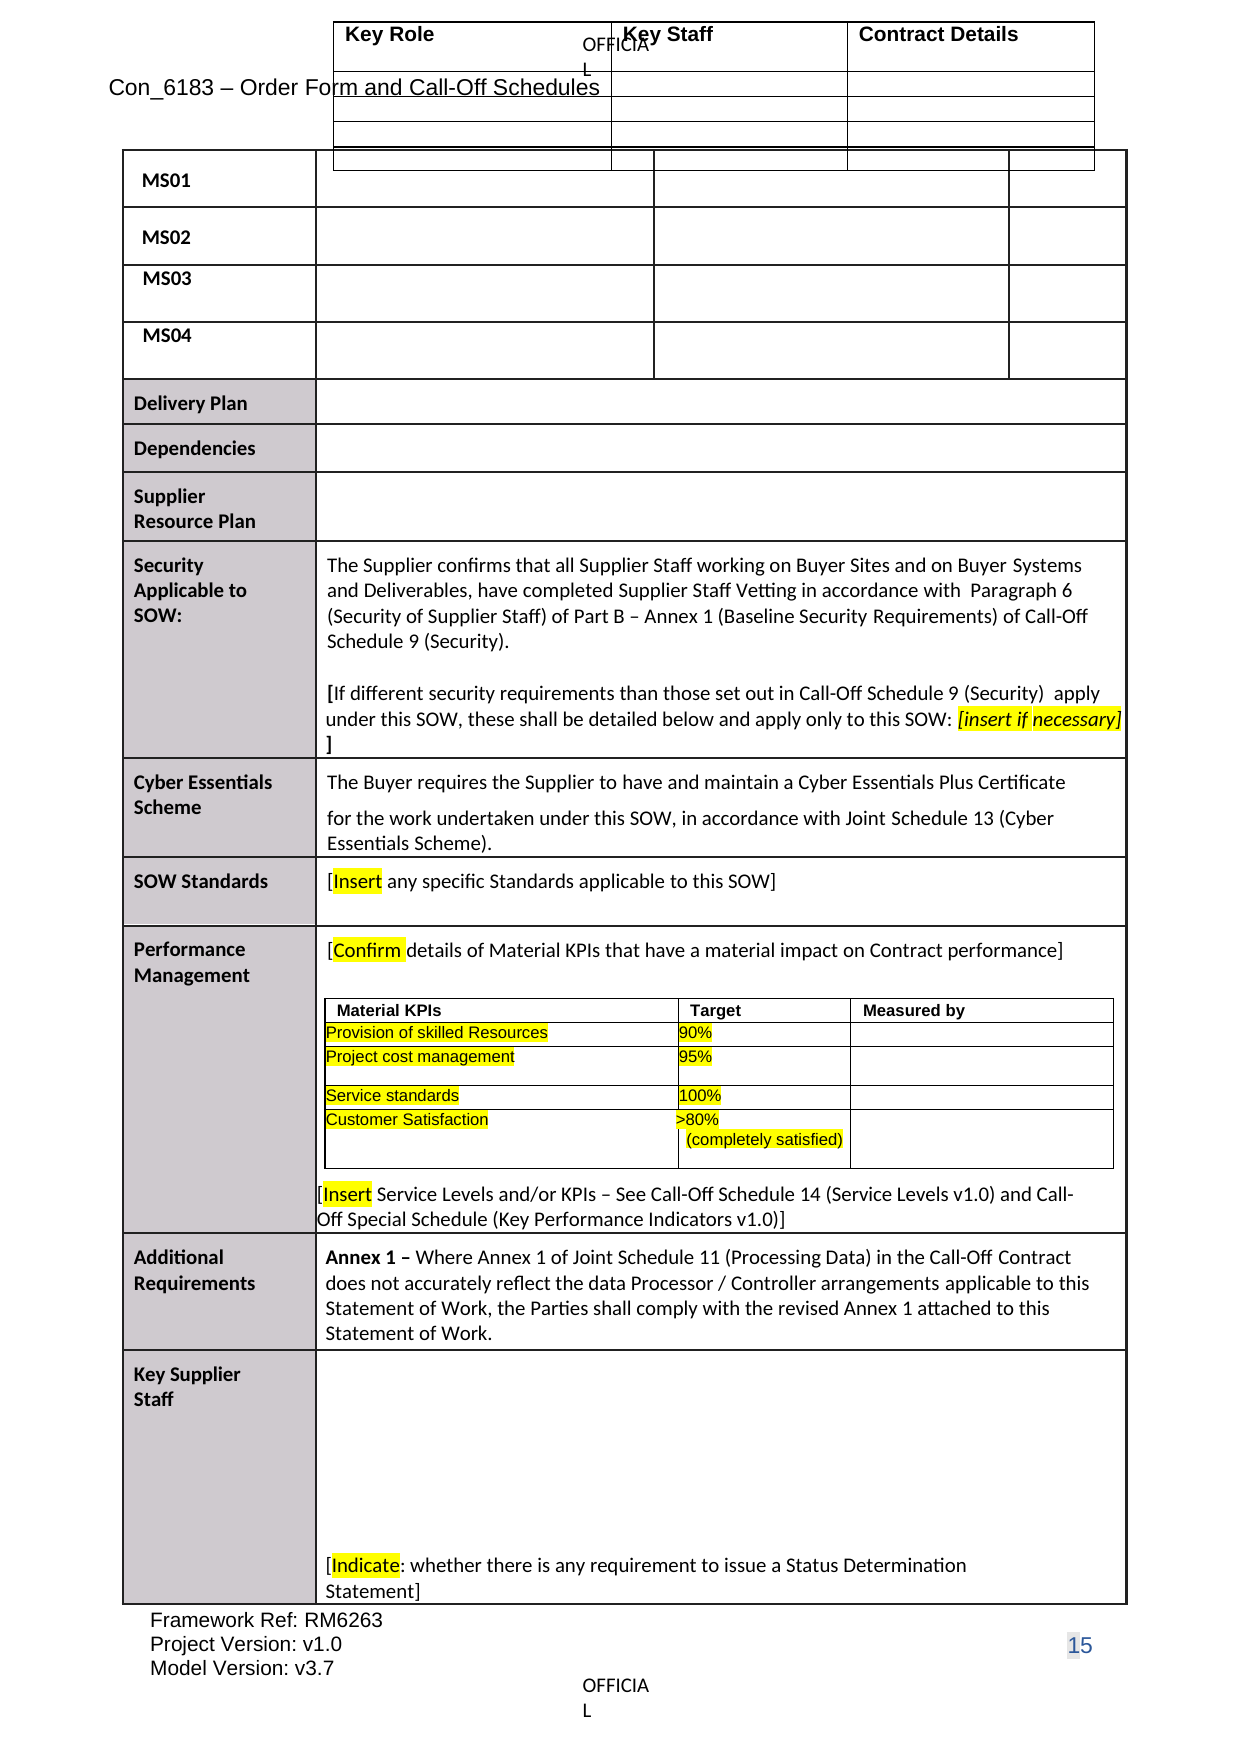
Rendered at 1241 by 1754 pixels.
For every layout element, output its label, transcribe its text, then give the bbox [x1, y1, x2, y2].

table_cell [317, 266, 653, 321]
table_cell [655, 208, 1008, 263]
table_cell MS03 [124, 266, 315, 321]
table_cell Performance Management [124, 927, 315, 1232]
table_cell MS02 [124, 208, 315, 263]
table_cell [317, 323, 653, 378]
table_cell [655, 266, 1008, 321]
table_cell Dependencies [124, 425, 315, 471]
table_cell [317, 473, 1125, 540]
table_cell Cyber Essentials Scheme [124, 759, 315, 856]
table_cell [1010, 266, 1125, 321]
table_header [1010, 151, 1125, 206]
table_cell [Insert any specific Standards applicable to this SOW] [317, 858, 1125, 924]
table_cell Key Supplier Staff [124, 1351, 315, 1603]
table_cell [317, 380, 1125, 423]
table_cell [1010, 323, 1125, 378]
table_cell The Supplier confirms that all Supplier Staff working on Buyer Sites and on Buyer Systems and Deliverables, have completed Supplier Staff Vetting in accordance with Paragraph 6 (Security of Supplier Staff) of Part B – Annex 1 (Baseline Security Requirements) of Call-Off Schedule 9 (Security). [If different security requirements than those set out in Call-Off Schedule 9 (Security) apply under this SOW, these shall be detailed below and apply only to this SOW: [insert if necessary] ] [317, 542, 1125, 757]
table_cell Security Applicable to SOW: [124, 542, 315, 757]
table_cell [Indicate: whether there is any requirement to issue a Status Determination Statement] [317, 1351, 1125, 1603]
table_cell MS04 [124, 323, 315, 378]
table_cell Additional Requirements [124, 1234, 315, 1349]
table_header [848, 151, 1008, 170]
table_header [317, 151, 653, 206]
table_cell SOW Standards [124, 858, 315, 924]
table_cell [Confirm details of Material KPIs that have a material impact on Contract performance] [Insert Service Levels and/or KPIs – See Call-Off Schedule 14 (Service Levels v1.0) and Call-Off Special Schedule (Key Performance Indicators v1.0)] [317, 927, 1125, 1232]
table_cell Supplier Resource Plan [124, 473, 315, 540]
table_cell [317, 208, 653, 263]
table_cell [1010, 208, 1125, 263]
table_cell Delivery Plan [124, 380, 315, 423]
table_cell [317, 425, 1125, 471]
table_header [655, 151, 847, 170]
table_header MS01 [124, 151, 315, 206]
table_cell [655, 323, 1008, 378]
table_header [655, 171, 1008, 206]
table_cell The Buyer requires the Supplier to have and maintain a Cyber Essentials Plus Certificate for the work undertaken under this SOW, in accordance with Joint Schedule 13 (Cyber Essentials Scheme). [317, 759, 1125, 856]
table_cell Annex 1 – Where Annex 1 of Joint Schedule 11 (Processing Data) in the Call-Off Contract does not accurately reflect the data Processor / Controller arrangements applicable to this Statement of Work, the Parties shall comply with the revised Annex 1 attached to this Statement of Work. [317, 1234, 1125, 1349]
